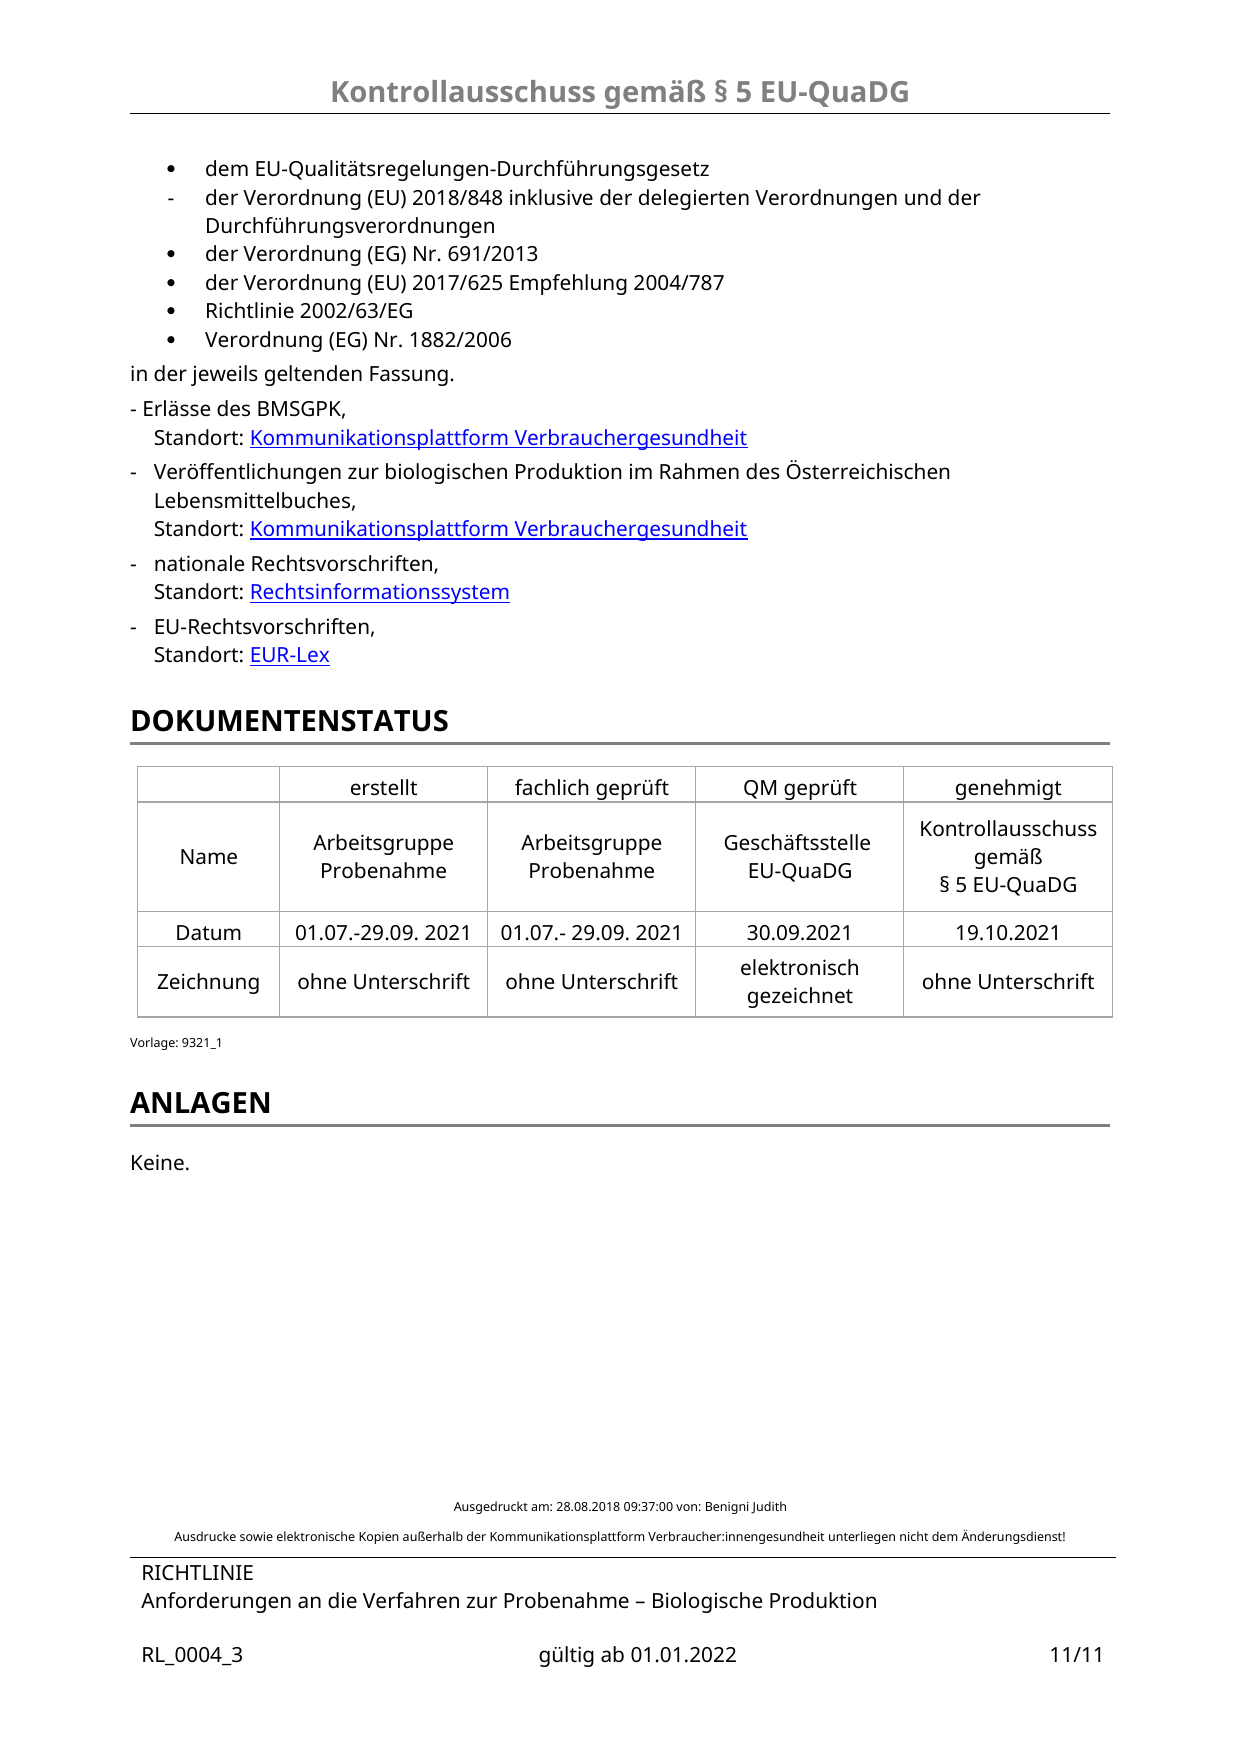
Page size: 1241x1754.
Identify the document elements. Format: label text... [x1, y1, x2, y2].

list Keine. [130, 1148, 1110, 1176]
text Vorlage: 9321_1 [130, 1024, 1110, 1051]
list der Verordnung (EG) Nr. 691/2013 [167, 239, 1110, 268]
table_cell ohne Unterschrift [904, 947, 1112, 1016]
table_cell ohne Unterschrift [280, 947, 487, 1016]
table_cell Zeichnung [138, 947, 279, 1016]
list - EU-Rechtsvorschriften, Standort: EUR-Lex [130, 612, 1110, 669]
list dem EU-Qualitätsregelungen-Durchführungsgesetz [167, 154, 1110, 183]
list der Verordnung (EU) 2018/848 inklusive der delegierten Verordnungen und der Durchführungsverordnungen [167, 183, 1110, 239]
table_header QM geprüft [696, 767, 903, 801]
table_cell Geschäftsstelle EU-QuaDG [696, 803, 903, 911]
table_header genehmigt [904, 767, 1112, 801]
table_cell elektronisch gezeichnet [696, 947, 903, 1016]
table_cell Datum [138, 912, 279, 946]
text Dokumentenstatus [130, 700, 1110, 742]
table_cell Kontrollausschuss gemäß § 5 EU-QuaDG [904, 803, 1112, 911]
list - Erlässe des BMSGPK, Standort: Kommunikationsplattform Verbrauchergesundheit [130, 394, 1110, 451]
table_cell Arbeitsgruppe Probenahme [280, 803, 487, 911]
table_header erstellt [280, 767, 487, 801]
table_cell ohne Unterschrift [488, 947, 695, 1016]
list Verordnung (EG) Nr. 1882/2006 [167, 325, 1110, 353]
list - nationale Rechtsvorschriften, Standort: Rechtsinformationssystem [130, 549, 1110, 606]
text in der jeweils geltenden Fassung. [130, 359, 1110, 388]
table_cell 01.07.-29.09. 2021 [280, 912, 487, 946]
table_cell Arbeitsgruppe Probenahme [488, 803, 695, 911]
table_header [138, 767, 279, 801]
list - Veröffentlichungen zur biologischen Produktion im Rahmen des Österreichischen Lebensmittelbuches, Standort: Kommunikationsplattform Verbrauchergesundheit [130, 457, 1110, 543]
table_header fachlich geprüft [488, 767, 695, 801]
table_cell Name [138, 803, 279, 911]
table_cell 30.09.2021 [696, 912, 903, 946]
list Richtlinie 2002/63/EG [167, 296, 1110, 325]
text Anlagen [130, 1082, 1110, 1124]
list der Verordnung (EU) 2017/625 Empfehlung 2004/787 [167, 268, 1110, 296]
table_cell 19.10.2021 [904, 912, 1112, 946]
table_cell 01.07.- 29.09. 2021 [488, 912, 695, 946]
